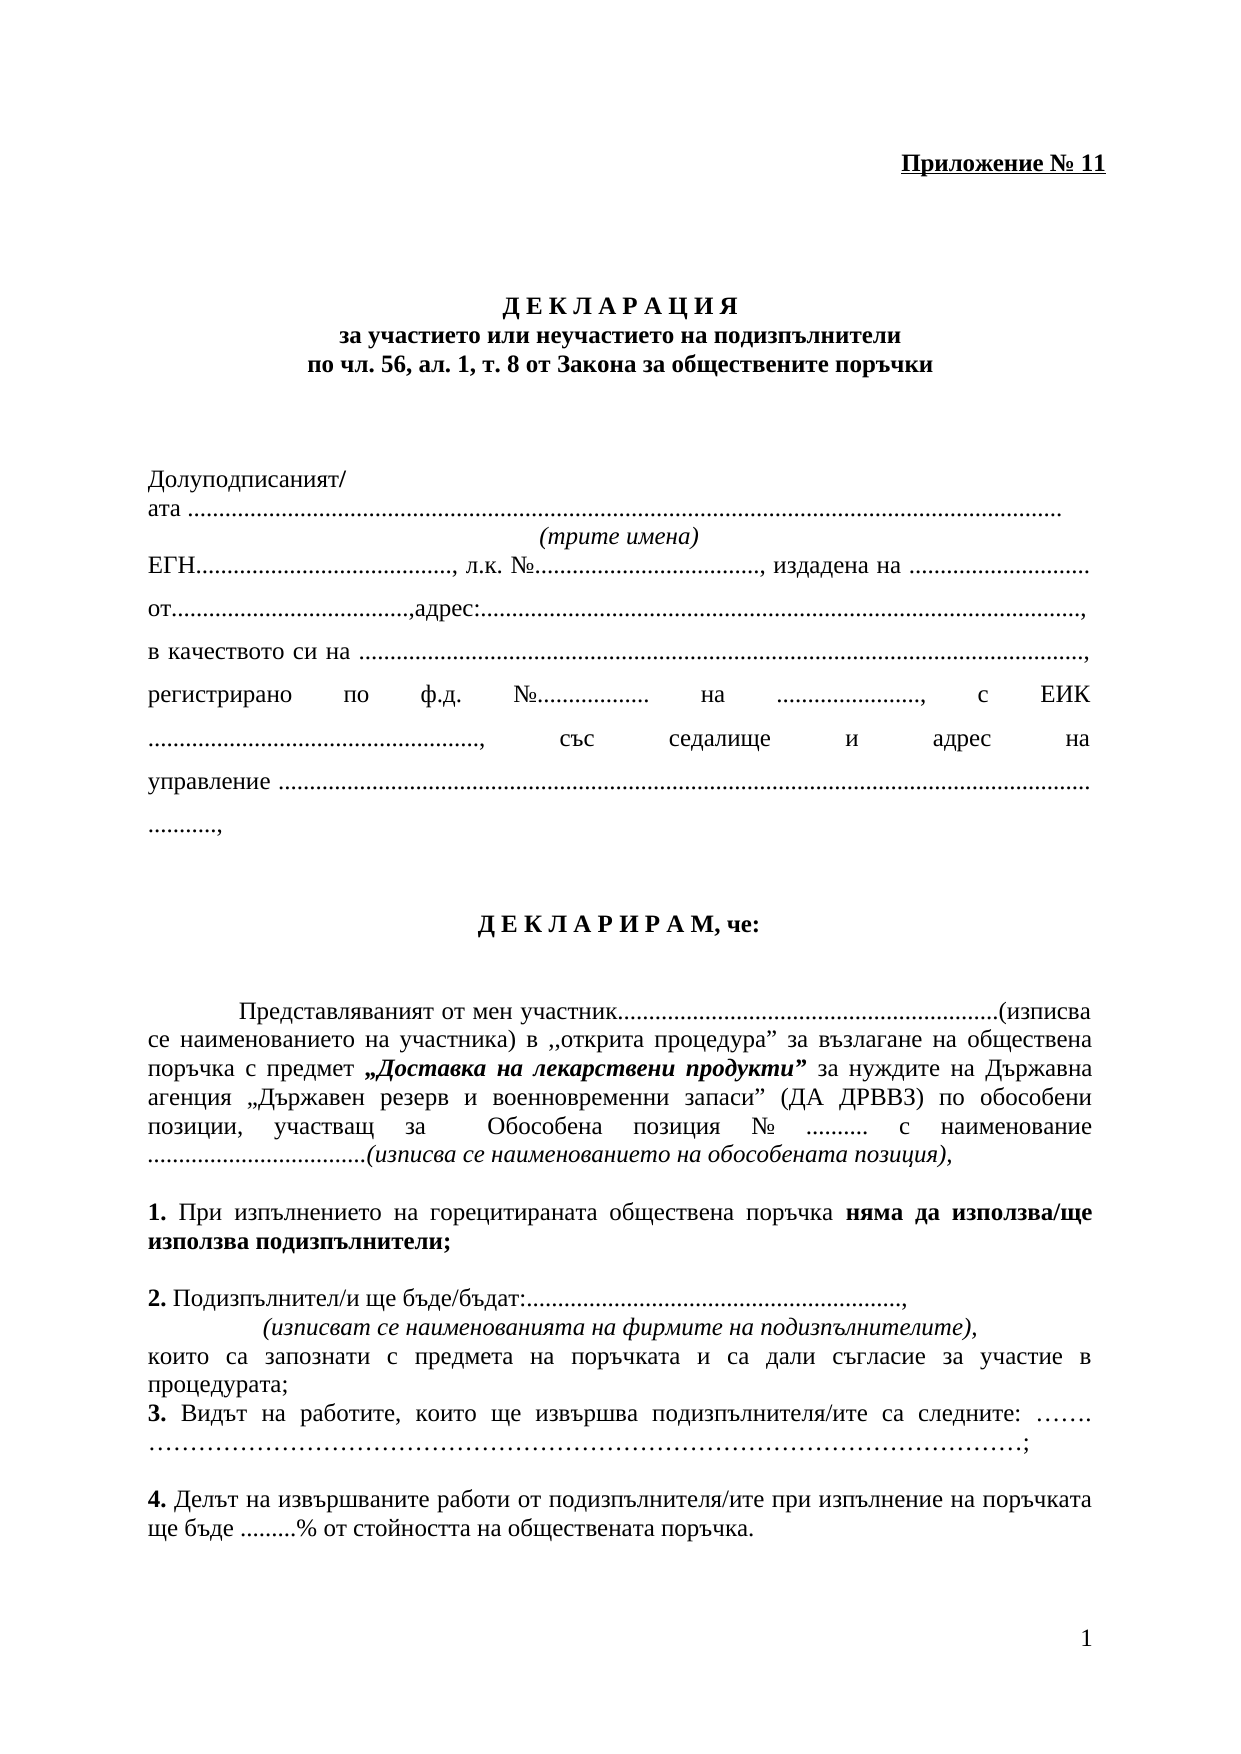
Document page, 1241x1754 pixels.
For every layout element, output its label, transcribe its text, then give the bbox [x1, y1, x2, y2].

text Долуподписаният/ата ............................................................................................................................................ [148, 464, 1090, 521]
text Представляваният от мен участник.............................................................(изписва се наименованието на участника) в ,,открита процедура” за възлагане на обществена поръчка с предмет „Доставка на лекарствени продукти” за нуждите на Държавна агенция „Държавен резерв и военновременни запаси” (ДА ДРВВЗ) по обособени позиции, участващ за Обособена позиция № .......... с наименование ...................................(изписва се наименованието на обособената позиция), [148, 996, 1093, 1168]
text (трите имена) [148, 521, 1090, 550]
text за участието или неучастието на подизпълнители [148, 320, 1093, 349]
text Приложение № 11 [811, 148, 1109, 176]
text (изписват се наименованията на фирмите на подизпълнителите), [148, 1312, 1093, 1341]
text 4. Делът на извършваните работи от подизпълнителя/ите при изпълнение на поръчката ще бъде .........% от стойността на обществената поръчка. [148, 1484, 1093, 1542]
text които са запознати с предмета на поръчката и са дали съгласие за участие в процедурата; [148, 1341, 1093, 1398]
text 1. При изпълнението на горецитираната обществена поръчка няма да използва/ще използва подизпълнители; [148, 1197, 1093, 1254]
text 2. Подизпълнител/и ще бъде/бъдат:............................................................, [148, 1283, 1093, 1312]
text ЕГН........................................., л.к. №...................................., издадена на ............................. от......................................,адрес:................................................................................................,в качеството си на ...................................................................................................................., регистрирано по ф.д. №.................. на ......................., с ЕИК ....................................................., със седалище и адрес на управление ............................................................................................................................................., [148, 550, 1090, 838]
text по чл. 56, ал. 1, т. 8 от Закона за обществените поръчки [148, 349, 1093, 378]
text 3. Видът на работите, които ще извършва подизпълнителя/ите са следните: …….……………………………………………………………………………………………; [148, 1398, 1093, 1456]
text Д Е К Л А Р И Р А М, че: [148, 909, 1090, 938]
text Д Е К Л А Р А Ц И Я [148, 291, 1093, 320]
